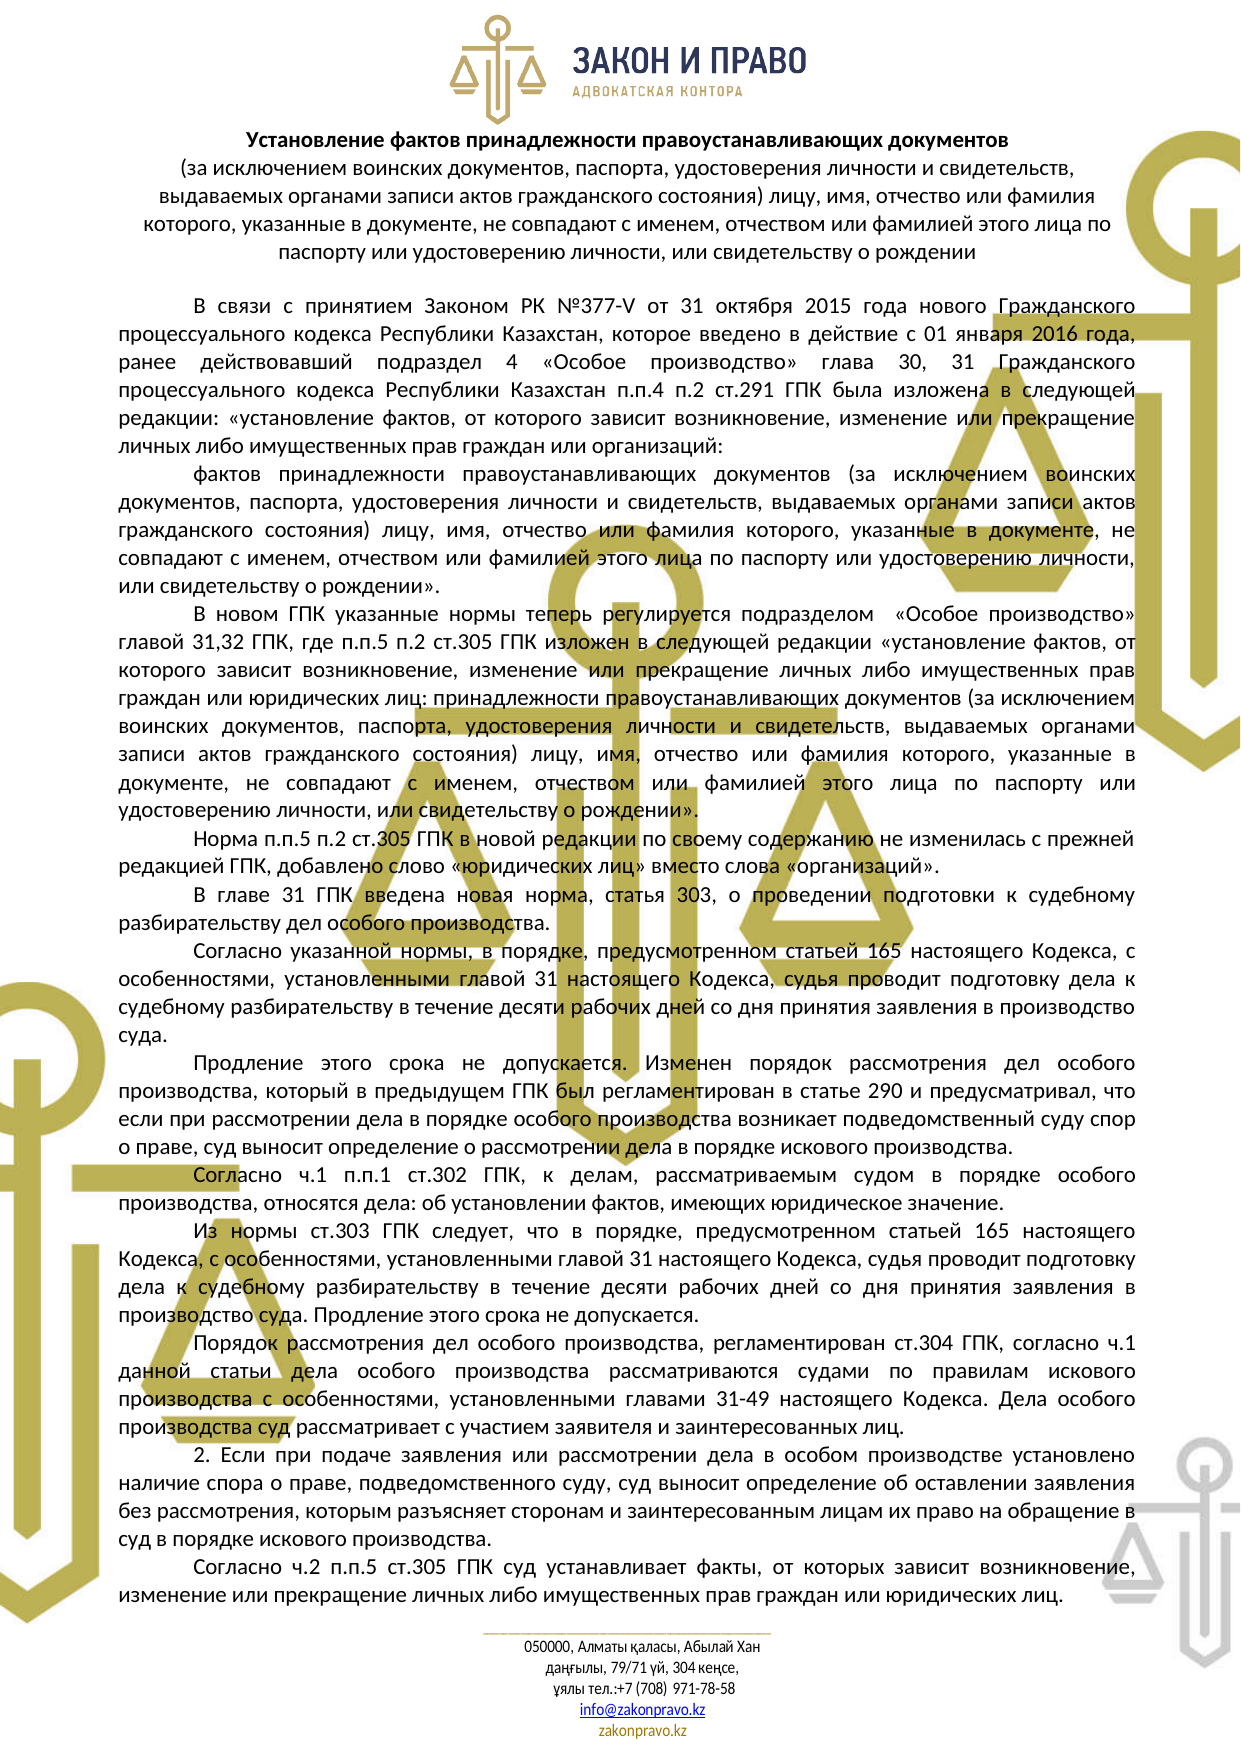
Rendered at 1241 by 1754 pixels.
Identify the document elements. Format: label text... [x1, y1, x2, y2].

text Согласно ч.2 п.п.5 ст.305 ГПК суд устанавливает факты, от которых зависит возникновение, изменение или прекращение личных либо имущественных прав граждан или юридических лиц. [118, 1552, 1137, 1608]
text Согласно ч.1 п.п.1 ст.302 ГПК, к делам, рассматриваемым судом в порядке особого производства, относятся дела: об установлении фактов, имеющих юридическое значение. [118, 1160, 1137, 1216]
picture [919, 130, 1241, 1669]
text (за исключением воинских документов, паспорта, удостоверения личности и свидетельств, выдаваемых органами записи актов гражданского состояния) лицу, имя, отчество или фамилия которого, указанные в документе, не совпадают с именем, отчеством или фамилией этого лица по паспорту или удостоверению личности, или свидетельству о рождении [118, 153, 1137, 265]
text В главе 31 ГПК введена новая норма, статья 303, о проведении подготовки к судебному разбирательству дел особого производства. [118, 880, 1137, 936]
text Продление этого срока не допускается. Изменен порядок рассмотрения дел особого производства, который в предыдущем ГПК был регламентирован в статье 290 и предусматривал, что если при рассмотрении дела в порядке особого производства возникает подведомственный суду спор о праве, суд выносит определение о рассмотрении дела в порядке искового производства. [118, 1048, 1137, 1160]
text 2. Если при подаче заявления или рассмотрении дела в особом производстве установлено наличие спора о праве, подведомственного суду, суд выносит определение об оставлении заявления без рассмотрения, которым разъясняет сторонам и заинтересованным лицам их право на обращение в суд в порядке искового производства. [118, 1440, 1137, 1552]
text Порядок рассмотрения дел особого производства, регламентирован ст.304 ГПК, согласно ч.1 данной статьи дела особого производства рассматриваются судами по правилам искового производства с особенностями, установленными главами 31-49 настоящего Кодекса. Дела особого производства суд рассматривает с участием заявителя и заинтересованных лиц. [118, 1328, 1137, 1440]
text Согласно указанной нормы, в порядке, предусмотренном статьей 165 настоящего Кодекса, с особенностями, установленными главой 31 настоящего Кодекса, судья проводит подготовку дела к судебному разбирательству в течение десяти рабочих дней со дня принятия заявления в производство суда. [118, 936, 1137, 1048]
picture [341, 1608, 914, 1754]
text Из нормы ст.303 ГПК следует, что в порядке, предусмотренном статьей 165 настоящего Кодекса, с особенностями, установленными главой 31 настоящего Кодекса, судья проводит подготовку дела к судебному разбирательству в течение десяти рабочих дней со дня принятия заявления в производство суда. Продление этого срока не допускается. [118, 1216, 1137, 1328]
picture [449, 14, 807, 125]
picture [0, 982, 316, 1754]
text фактов принадлежности правоустанавливающих документов (за исключением воинских документов, паспорта, удостоверения личности и свидетельств, выдаваемых органами записи актов гражданского состояния) лицу, имя, отчество или фамилия которого, указанные в документе, не совпадают с именем, отчеством или фамилией этого лица по паспорту или удостоверению личности, или свидетельству о рождении». [118, 459, 1137, 599]
text Норма п.п.5 п.2 ст.305 ГПК в новой редакции по своему содержанию не изменилась с прежней редакцией ГПК, добавлено слово «юридических лиц» вместо слова «организаций». [118, 824, 1137, 880]
text В новом ГПК указанные нормы теперь регулируется подразделом «Особое производство» главой 31,32 ГПК, где п.п.5 п.2 ст.305 ГПК изложен в следующей редакции «установление фактов, от которого зависит возникновение, изменение или прекращение личных либо имущественных прав граждан или юридических лиц: принадлежности правоустанавливающих документов (за исключением воинских документов, паспорта, удостоверения личности и свидетельств, выдаваемых органами записи актов гражданского состояния) лицу, имя, отчество или фамилия которого, указанные в документе, не совпадают с именем, отчеством или фамилией этого лица по паспорту или удостоверению личности, или свидетельству о рождении». [118, 599, 1137, 824]
text Установление фактов принадлежности правоустанавливающих документов [118, 125, 1137, 153]
text В связи с принятием Законом РК №377-V от 31 октября 2015 года нового Гражданского процессуального кодекса Республики Казахстан, которое введено в действие с 01 января 2016 года, ранее действовавший подраздел 4 «Особое производство» глава 30, 31 Гражданского процессуального кодекса Республики Казахстан п.п.4 п.2 ст.291 ГПК была изложена в следующей редакции: «установление фактов, от которого зависит возникновение, изменение или прекращение личных либо имущественных прав граждан или организаций: [118, 291, 1137, 459]
